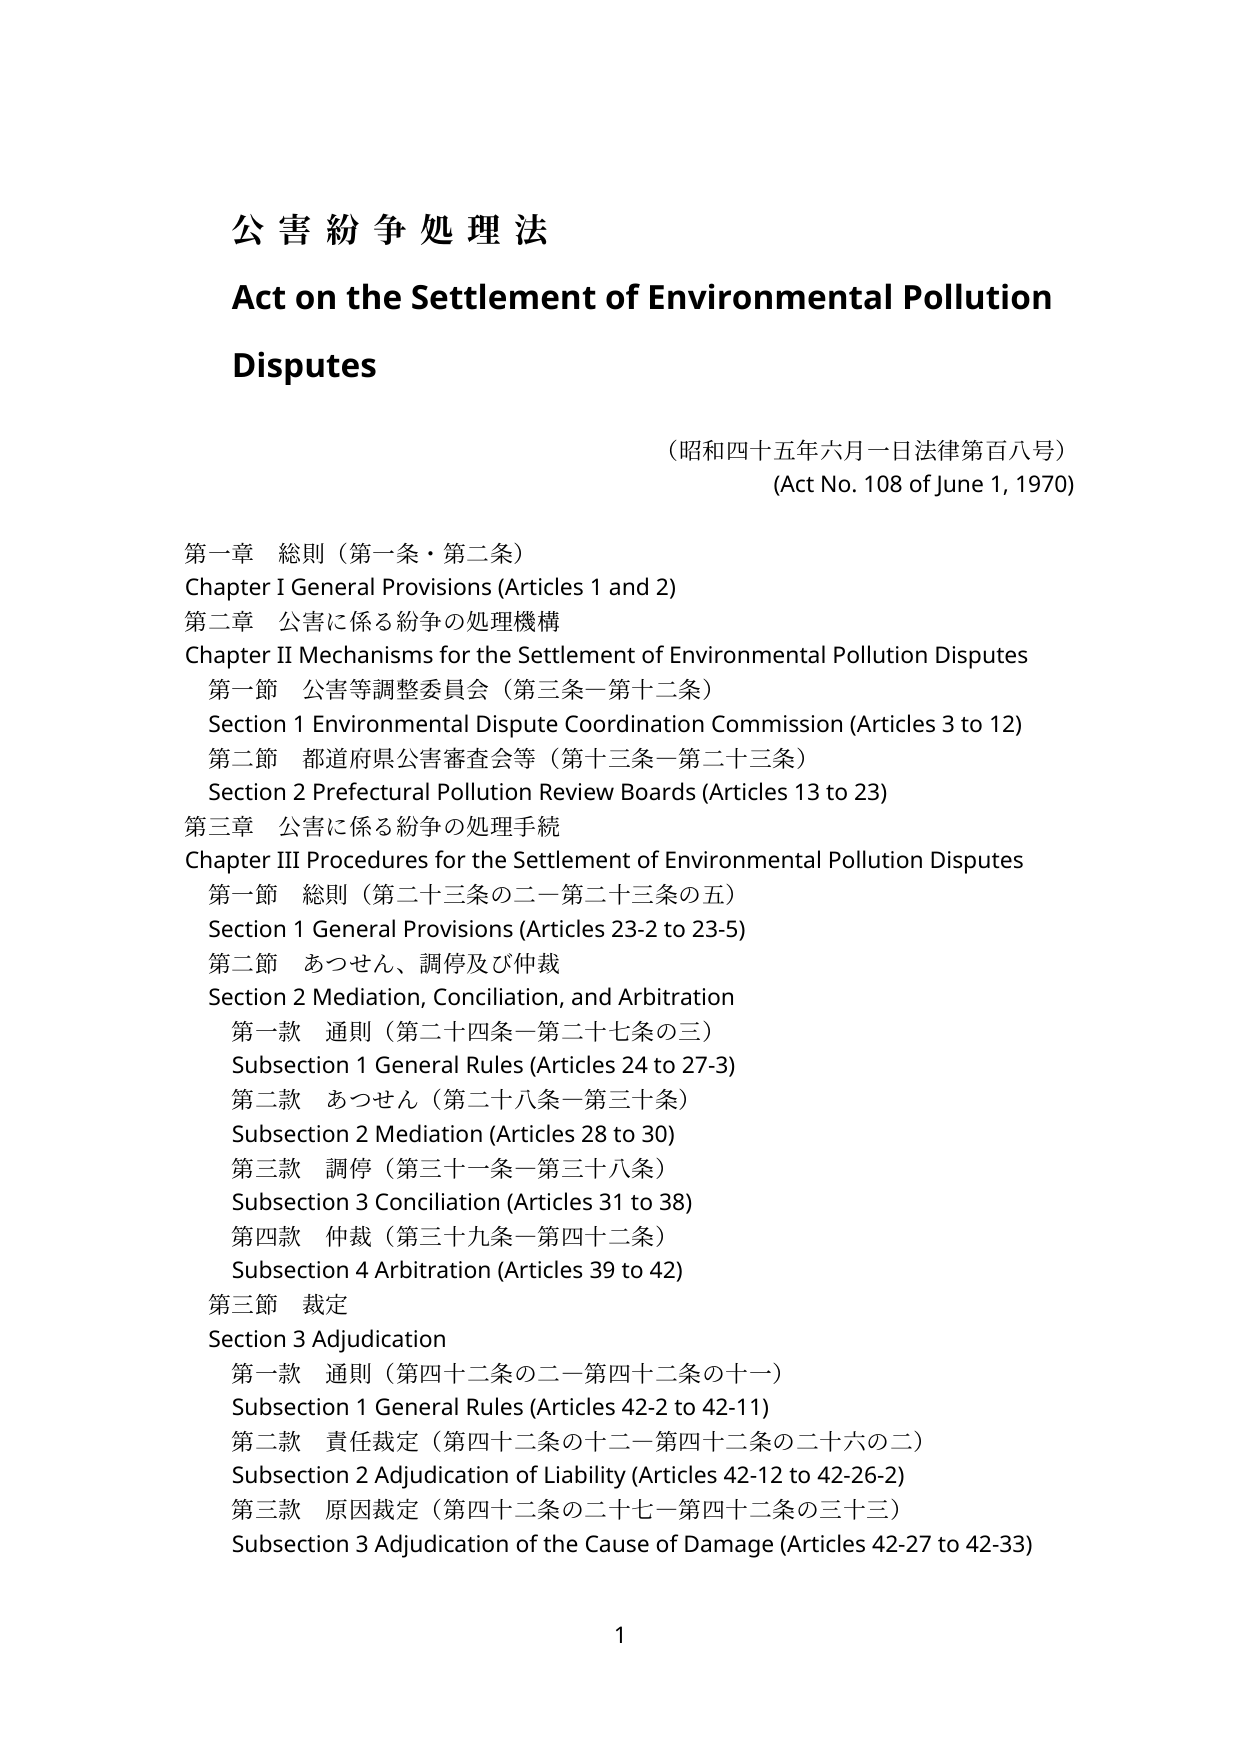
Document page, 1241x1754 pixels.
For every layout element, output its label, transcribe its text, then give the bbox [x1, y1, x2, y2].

text 第三款 原因裁定（第四十二条の二十七―第四十二条の三十三） [230, 1492, 1079, 1526]
text 公害紛争処理法 [230, 194, 1079, 262]
text Section 1 General Provisions (Articles 23-2 to 23-5) [207, 911, 1079, 945]
text Chapter I General Provisions (Articles 1 and 2) [184, 569, 1079, 604]
text 第一章 総則（第一条・第二条） [184, 535, 1079, 569]
text Section 2 Prefectural Pollution Review Boards (Articles 13 to 23) [207, 774, 1079, 809]
text 第三章 公害に係る紛争の処理手続 [184, 809, 1079, 843]
text 第三節 裁定 [207, 1287, 1079, 1321]
text 第四款 仲裁（第三十九条―第四十二条） [230, 1219, 1079, 1253]
text Act on the Settlement of Environmental Pollution Disputes [230, 262, 1079, 399]
text 第三款 調停（第三十一条―第三十八条） [230, 1150, 1079, 1184]
text 第一款 通則（第四十二条の二―第四十二条の十一） [230, 1355, 1079, 1389]
text （昭和四十五年六月一日法律第百八号） [161, 433, 1079, 467]
text 第一節 公害等調整委員会（第三条―第十二条） [207, 672, 1079, 706]
text Subsection 2 Mediation (Articles 28 to 30) [230, 1116, 1079, 1150]
text Subsection 2 Adjudication of Liability (Articles 42-12 to 42-26-2) [230, 1458, 1079, 1492]
text Subsection 3 Conciliation (Articles 31 to 38) [230, 1184, 1079, 1219]
text Subsection 4 Arbitration (Articles 39 to 42) [230, 1253, 1079, 1287]
text 第二節 都道府県公害審査会等（第十三条―第二十三条） [207, 740, 1079, 774]
text 第一節 総則（第二十三条の二―第二十三条の五） [207, 877, 1079, 911]
text Chapter III Procedures for the Settlement of Environmental Pollution Disputes [184, 843, 1079, 877]
text Section 3 Adjudication [207, 1321, 1079, 1355]
text 第二款 あつせん（第二十八条―第三十条） [230, 1082, 1079, 1116]
text Subsection 1 General Rules (Articles 42-2 to 42-11) [230, 1389, 1079, 1424]
text 第一款 通則（第二十四条―第二十七条の三） [230, 1014, 1079, 1048]
text Subsection 3 Adjudication of the Cause of Damage (Articles 42-27 to 42-33) [230, 1526, 1079, 1560]
text 第二章 公害に係る紛争の処理機構 [184, 604, 1079, 638]
text Section 2 Mediation, Conciliation, and Arbitration [207, 979, 1079, 1014]
text Section 1 Environmental Dispute Coordination Commission (Articles 3 to 12) [207, 706, 1079, 740]
text 第二節 あつせん、調停及び仲裁 [207, 945, 1079, 979]
text (Act No. 108 of June 1, 1970) [161, 467, 1079, 501]
text Chapter II Mechanisms for the Settlement of Environmental Pollution Disputes [184, 638, 1079, 672]
text Subsection 1 General Rules (Articles 24 to 27-3) [230, 1048, 1079, 1082]
text 第二款 責任裁定（第四十二条の十二―第四十二条の二十六の二） [230, 1424, 1079, 1458]
